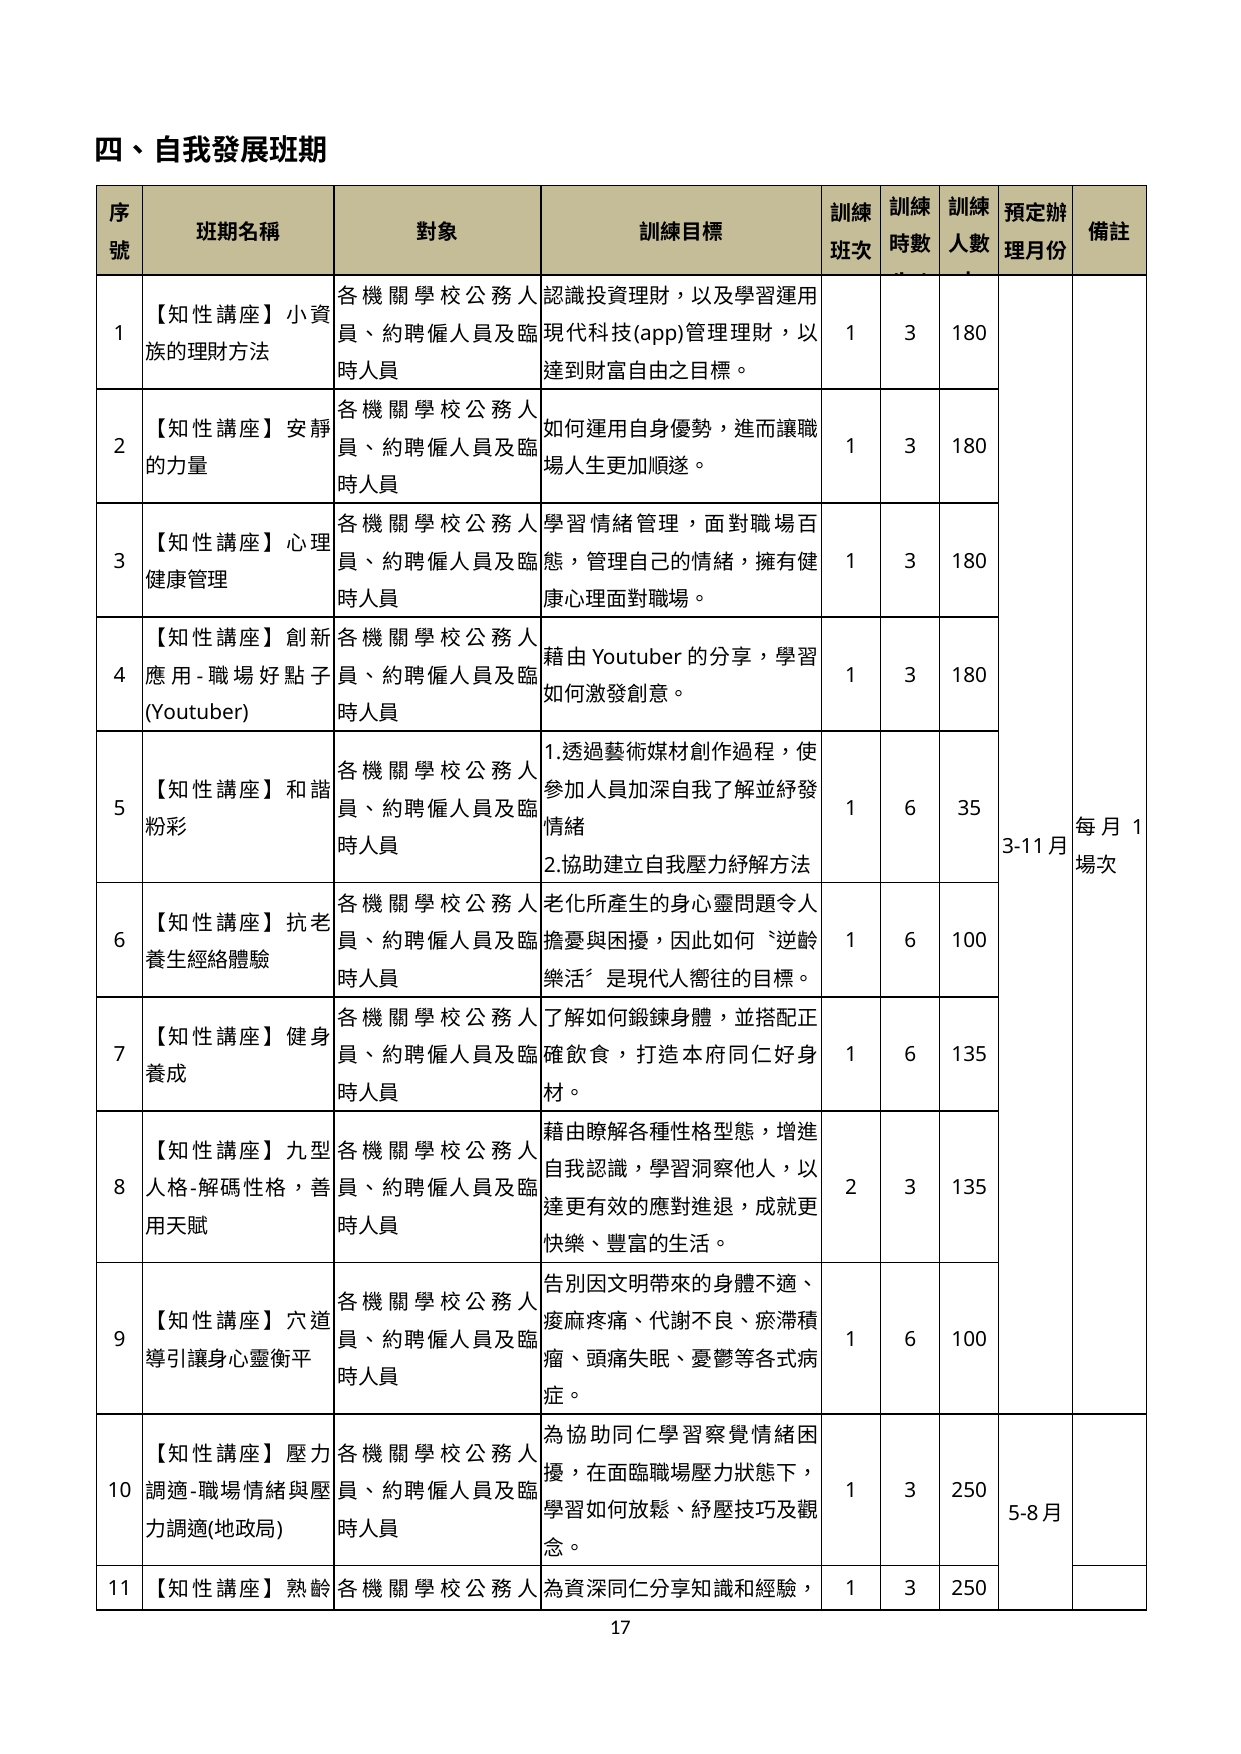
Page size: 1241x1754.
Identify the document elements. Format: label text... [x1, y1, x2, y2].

table_cell 6 [881, 1263, 939, 1413]
table_cell 告別因文明帶來的身體不適、痠麻疼痛、代謝不良、瘀滯積瘤、頭痛失眠、憂鬱等各式病症。 [542, 1263, 821, 1413]
table_cell 【知性講座】心理健康管理 [143, 504, 333, 616]
table_cell 每月1場次 [1073, 276, 1146, 1413]
table_cell 1 [822, 504, 880, 616]
table_cell 1.透過藝術媒材創作過程，使參加人員加深自我了解並紓發情緒 2.協助建立自我壓力紓解方法 [542, 732, 821, 882]
table_cell 11 [97, 1566, 142, 1609]
table_cell 6 [881, 732, 939, 882]
table_cell 【知性講座】壓力調適-職場情緒與壓力調適(地政局) [143, 1415, 333, 1565]
table_cell 250 [940, 1415, 998, 1565]
table_cell 250 [940, 1566, 998, 1609]
table_cell 【知性講座】熟齡族群的健康管理(地政局) [143, 1566, 333, 1609]
table_cell 3 [881, 618, 939, 730]
table_cell 180 [940, 618, 998, 730]
table_cell 6 [881, 998, 939, 1110]
table_cell 如何運用自身優勢，進而讓職場人生更加順遂。 [542, 390, 821, 502]
table_cell 各機關學校公務人員、約聘僱人員及臨時人員 [335, 1415, 540, 1565]
table_cell 1 [822, 732, 880, 882]
table_cell 各機關學校公務人員、約聘僱人員及臨時人員 [335, 1112, 540, 1262]
table_cell [1073, 1566, 1146, 1609]
table_cell 各機關學校公務人員、約聘僱人員及臨時人員 [335, 883, 540, 996]
table_cell 3 [97, 504, 142, 616]
table_cell 3 [881, 1566, 939, 1609]
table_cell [542, 1566, 821, 1609]
table_cell 8 [97, 1112, 142, 1262]
table_header 班期名稱 [143, 186, 333, 274]
table_cell 【知性講座】九型人格-解碼性格，善用天賦 [143, 1112, 333, 1262]
table_cell 為協助同仁學習察覺情緒困擾，在面臨職場壓力狀態下，學習如何放鬆、紓壓技巧及觀念。 [542, 1415, 821, 1565]
table_cell 【知性講座】安靜的力量 [143, 390, 333, 502]
table_cell 【知性講座】和諧粉彩 [143, 732, 333, 882]
table_cell 1 [822, 1415, 880, 1565]
table_cell 1 [822, 276, 880, 388]
table_cell 1 [822, 1263, 880, 1413]
table_cell 了解如何鍛鍊身體，並搭配正確飲食，打造本府同仁好身材。 [542, 998, 821, 1110]
table_cell 100 [940, 1263, 998, 1413]
table_header 訓練目標 [542, 186, 821, 274]
table_cell 【知性講座】健身養成 [143, 998, 333, 1110]
table_cell 180 [940, 504, 998, 616]
table_header 預定辦理月份 [999, 186, 1072, 274]
table_cell 135 [940, 1112, 998, 1262]
table_cell 【知性講座】小資族的理財方法 [143, 276, 333, 388]
table_header 訓練人數(人) [940, 186, 998, 274]
table_cell 各機關學校公務人員、約聘僱人員及臨時人員 [335, 618, 540, 730]
table_cell 7 [97, 998, 142, 1110]
table_cell 6 [881, 883, 939, 996]
table_cell 35 [940, 732, 998, 882]
table_cell 10 [97, 1415, 142, 1565]
table_cell 1 [822, 998, 880, 1110]
table_cell 各機關學校公務人員、約聘僱人員及臨時人員 [335, 504, 540, 616]
table_cell 3 [881, 276, 939, 388]
table_cell 1 [97, 276, 142, 388]
table_cell 1 [822, 390, 880, 502]
table_header 對象 [335, 186, 540, 274]
table_cell 學習情緒管理，面對職場百態，管理自己的情緒，擁有健康心理面對職場。 [542, 504, 821, 616]
table_header 訓練班次 [822, 186, 880, 274]
table_cell 180 [940, 390, 998, 502]
table_cell 老化所產生的身心靈問題令人擔憂與困擾，因此如何〝逆齡樂活〞是現代人嚮往的目標。 [542, 883, 821, 996]
table_cell 各機關學校公務人員、約聘僱人員及臨時人員 [335, 732, 540, 882]
table_cell 各機關學校公務人員、約聘僱人員及臨時人員 [335, 390, 540, 502]
table_header 備註 [1073, 186, 1146, 274]
table_header 序號 [97, 186, 142, 274]
table_cell 100 [940, 883, 998, 996]
table_cell 藉由瞭解各種性格型態，增進自我認識，學習洞察他人，以達更有效的應對進退，成就更快樂、豐富的生活。 [542, 1112, 821, 1262]
table_cell 2 [822, 1112, 880, 1262]
table_cell 【知性講座】穴道導引讓身心靈衡平 [143, 1263, 333, 1413]
table_cell 9 [97, 1263, 142, 1413]
table_cell 135 [940, 998, 998, 1110]
text 四、自我發展班期 [94, 110, 1146, 185]
table_cell 1 [822, 618, 880, 730]
table_cell 各機關學校公務人員、約聘僱人員及臨時人員 [335, 1263, 540, 1413]
table_cell 藉由Youtuber的分享，學習如何激發創意。 [542, 618, 821, 730]
table_cell 各機關學校公務人員、約聘僱人員及臨時人員 [335, 276, 540, 388]
table_cell 3 [881, 504, 939, 616]
table_cell 3-11月 [999, 276, 1072, 1413]
table_cell 認識投資理財，以及學習運用現代科技(app)管理理財，以達到財富自由之目標。 [542, 276, 821, 388]
table_cell 4 [97, 618, 142, 730]
table_cell 【知性講座】抗老養生經絡體驗 [143, 883, 333, 996]
table_cell 1 [822, 1566, 880, 1609]
table_cell 5-8月 [999, 1415, 1072, 1609]
table_cell 5 [97, 732, 142, 882]
table_cell 1 [822, 883, 880, 996]
table_cell 各機關學校公務人員、約聘僱人員及臨時人員 [335, 998, 540, 1110]
table_cell 3 [881, 390, 939, 502]
table_cell 6 [97, 883, 142, 996]
table_cell [1073, 1415, 1146, 1565]
table_cell 各機關學校公務人員、約聘僱人員及臨時人員 [335, 1566, 540, 1609]
table_cell 3 [881, 1415, 939, 1565]
table_cell 2 [97, 390, 142, 502]
table_cell 【知性講座】創新應用-職場好點子(Youtuber) [143, 618, 333, 730]
table_header 訓練時數(hr) [881, 186, 939, 274]
table_cell 180 [940, 276, 998, 388]
table_cell 3 [881, 1112, 939, 1262]
